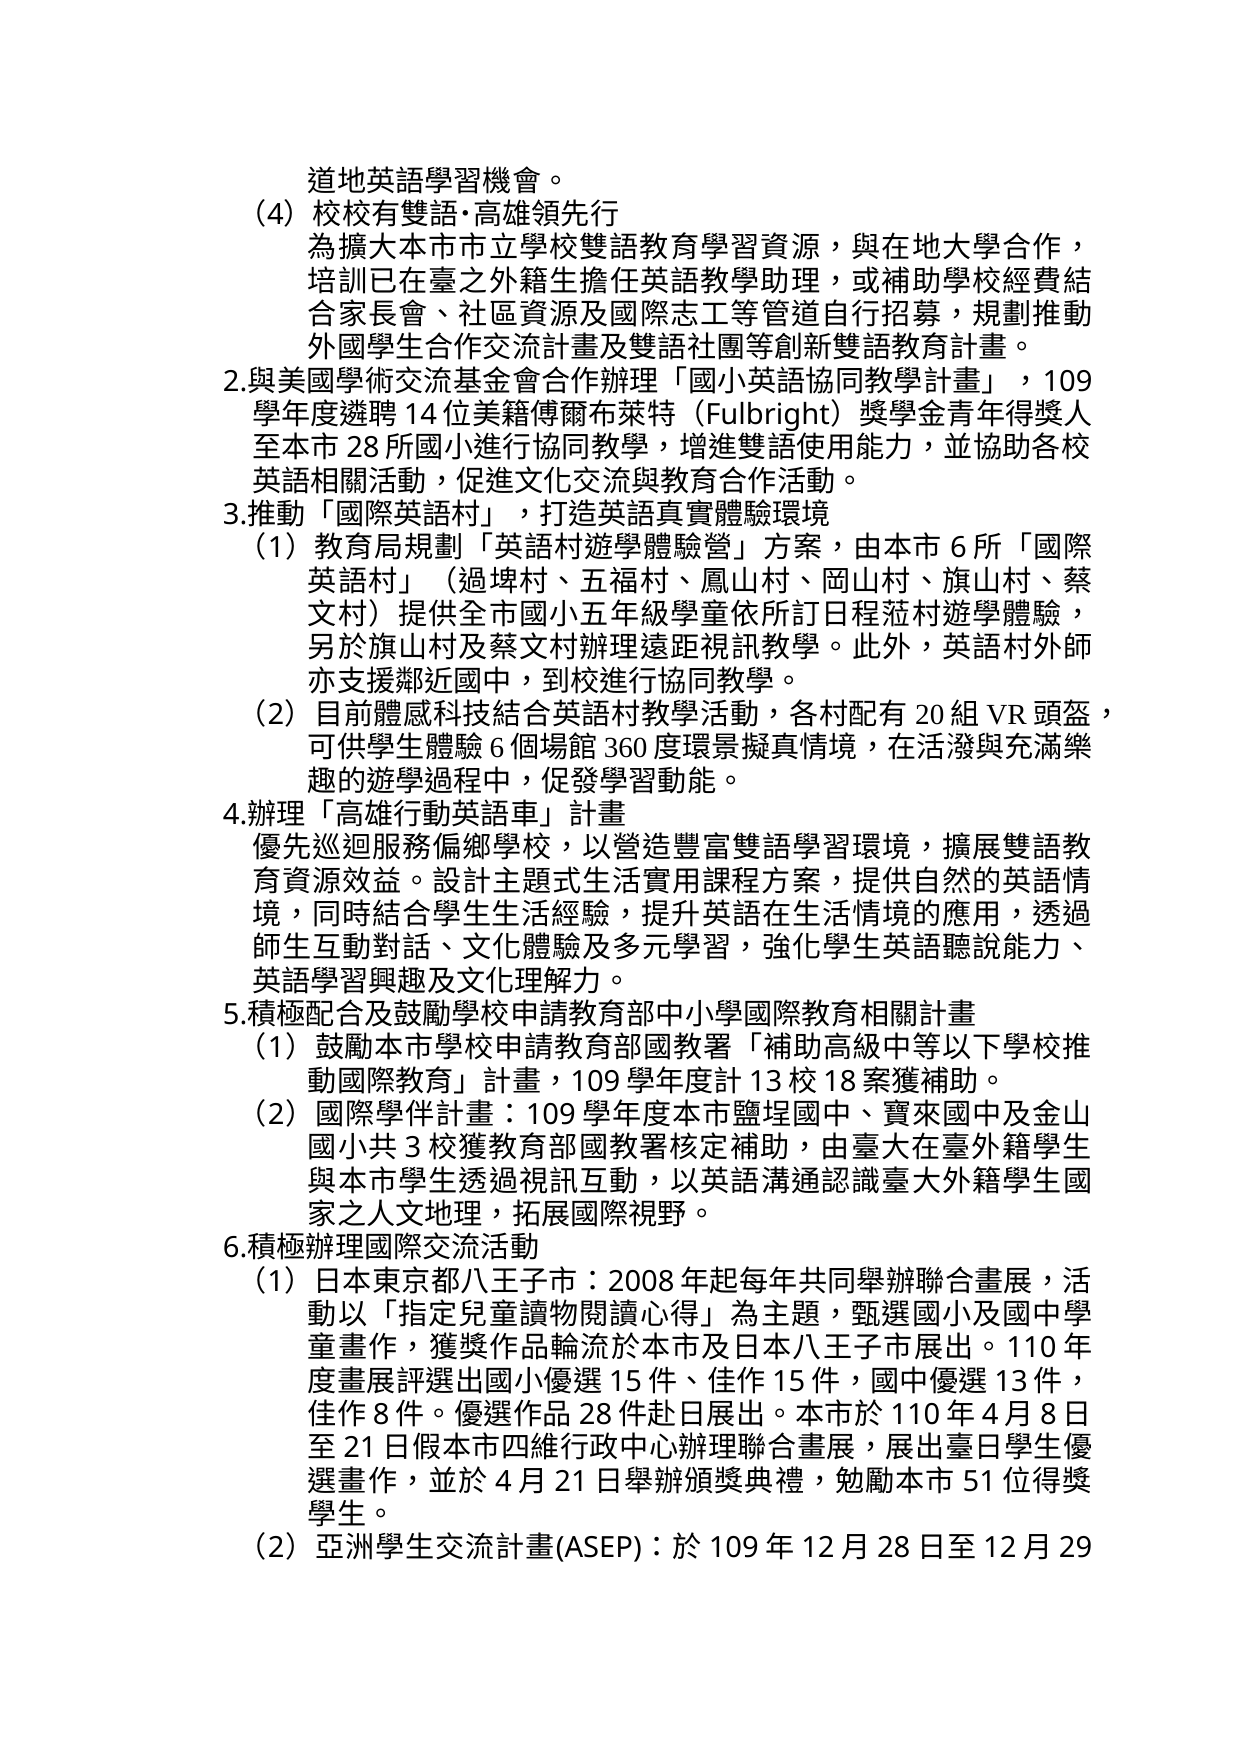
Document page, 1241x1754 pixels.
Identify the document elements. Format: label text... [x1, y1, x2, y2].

text （1）教育局規劃「英語村遊學體驗營」方案，由本市6所「國際英語村」（過埤村、五福村、鳳山村、岡山村、旗山村、蔡文村）提供全市國小五年級學童依所訂日程蒞村遊學體驗，另於旗山村及蔡文村辦理遠距視訊教學。此外，英語村外師亦支援鄰近國中，到校進行協同教學。 [238, 531, 1092, 698]
text （1）鼓勵本市學校申請教育部國教署「補助高級中等以下學校推動國際教育」計畫，109學年度計13校18案獲補助。 [238, 1031, 1092, 1098]
text 4.辦理「高雄行動英語車」計畫 優先巡迴服務偏鄉學校，以營造豐富雙語學習環境，擴展雙語教育資源效益。設計主題式生活實用課程方案，提供自然的英語情境，同時結合學生生活經驗，提升英語在生活情境的應用，透過師生互動對話、文化體驗及多元學習，強化學生英語聽說能力、英語學習興趣及文化理解力。 [223, 798, 1092, 998]
text 2.與美國學術交流基金會合作辦理「國小英語協同教學計畫」，109學年度遴聘14位美籍傅爾布萊特（Fulbright）獎學金青年得獎人至本市28所國小進行協同教學，增進雙語使用能力，並協助各校英語相關活動，促進文化交流與教育合作活動。 [223, 364, 1092, 498]
text （4）校校有雙語˙高雄領先行 為擴大本市市立學校雙語教育學習資源，與在地大學合作，培訓已在臺之外籍生擔任英語教學助理，或補助學校經費結合家長會、社區資源及國際志工等管道自行招募，規劃推動外國學生合作交流計畫及雙語社團等創新雙語教育計畫。 [238, 198, 1092, 364]
text 6.積極辦理國際交流活動 [223, 1231, 1092, 1264]
text 5.積極配合及鼓勵學校申請教育部中小學國際教育相關計畫 [223, 998, 1092, 1031]
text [238, 164, 1092, 198]
text （2）國際學伴計畫：109學年度本市鹽埕國中、寶來國中及金山國小共3校獲教育部國教署核定補助，由臺大在臺外籍學生與本市學生透過視訊互動，以英語溝通認識臺大外籍學生國家之人文地理，拓展國際視野。 [238, 1098, 1092, 1231]
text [238, 1531, 1092, 1564]
text （2）目前體感科技結合英語村教學活動，各村配有20組VR頭盔，可供學生體驗6個場館360度環景擬真情境，在活潑與充滿樂趣的遊學過程中，促發學習動能。 [238, 698, 1092, 798]
text 3.推動「國際英語村」，打造英語真實體驗環境 [223, 498, 1092, 531]
text （1）日本東京都八王子市：2008年起每年共同舉辦聯合畫展，活動以「指定兒童讀物閱讀心得」為主題，甄選國小及國中學童畫作，獲獎作品輪流於本市及日本八王子市展出。110年度畫展評選出國小優選15件、佳作15件，國中優選13件，佳作8件。優選作品28件赴日展出。本市於110年4月8日至21日假本市四維行政中心辦理聯合畫展，展出臺日學生優選畫作，並於4月21日舉辦頒獎典禮，勉勵本市51位得獎學生。 [238, 1264, 1092, 1531]
